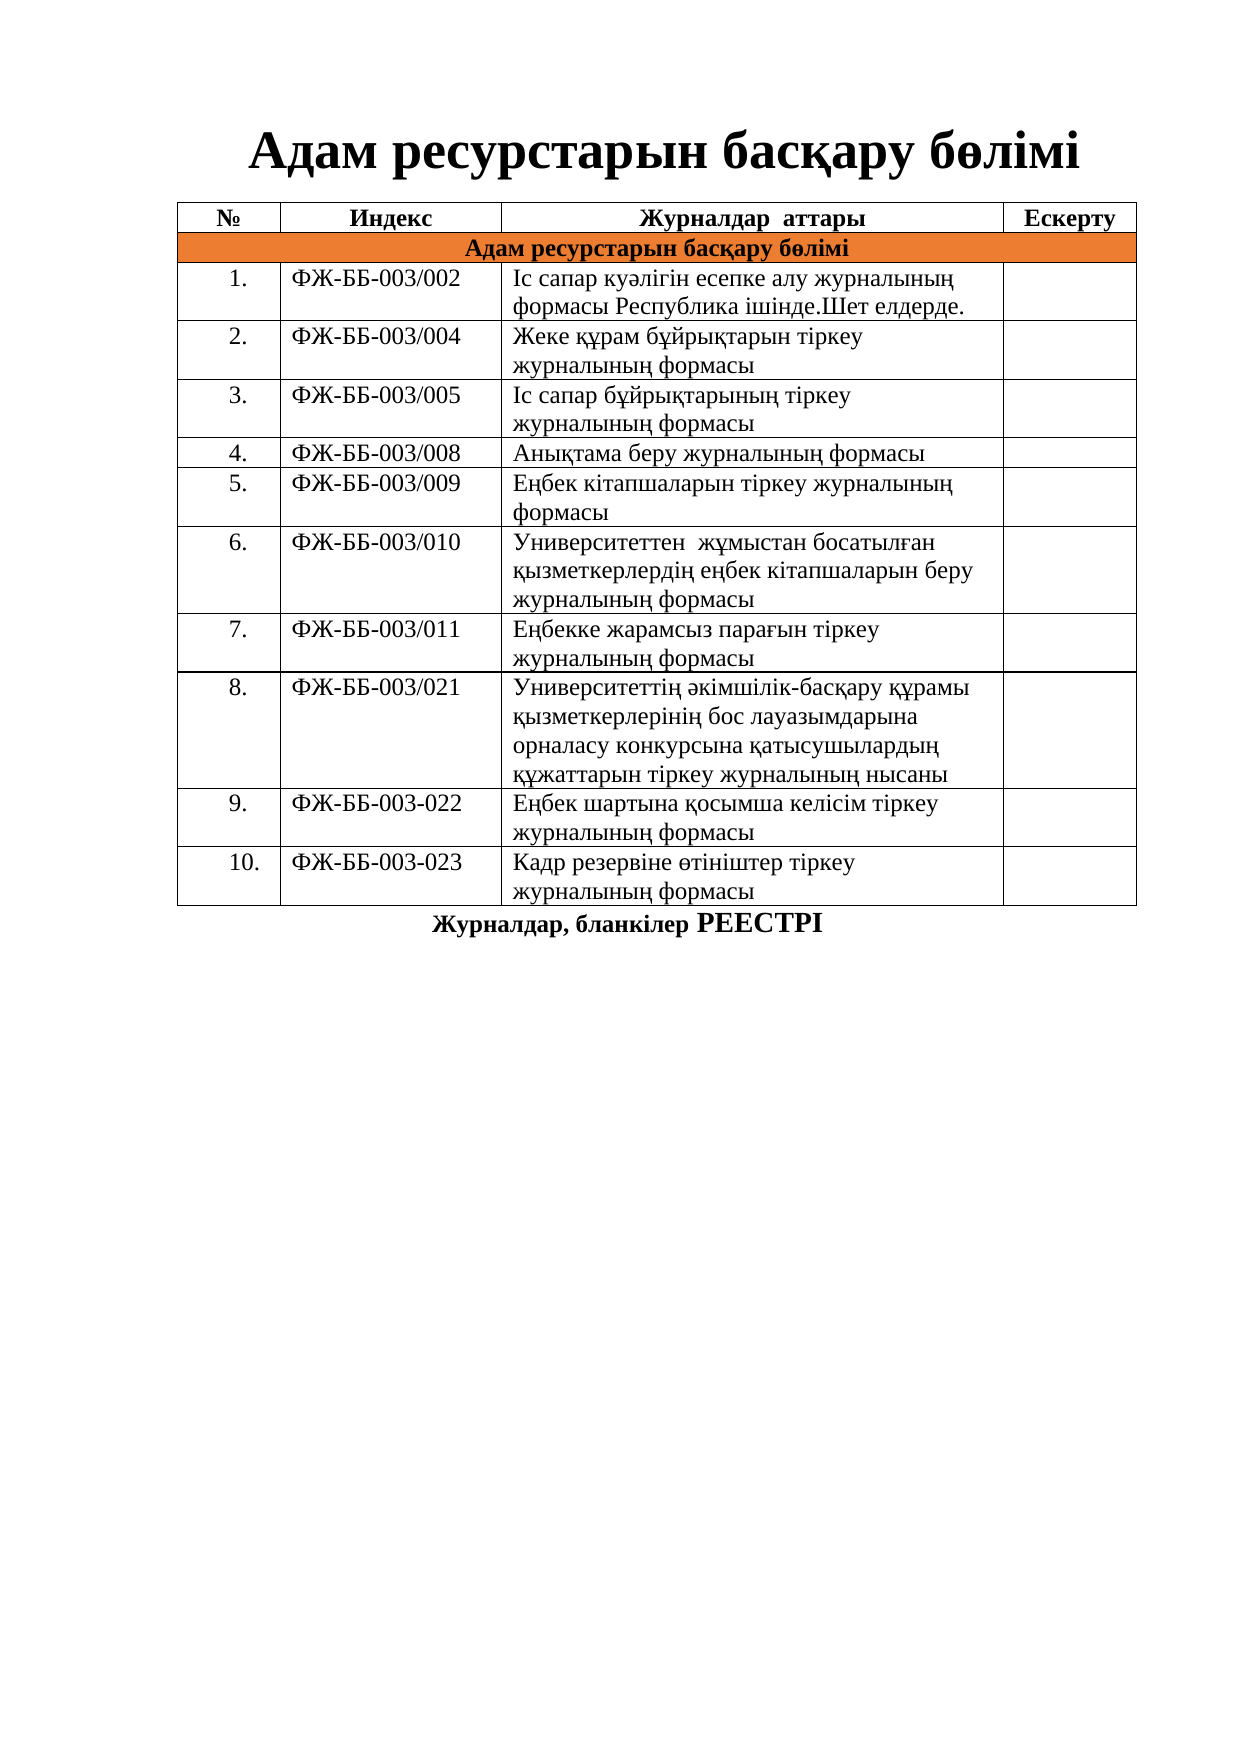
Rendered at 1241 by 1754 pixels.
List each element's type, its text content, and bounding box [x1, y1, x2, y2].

table_cell ФЖ-ББ-003/011 [281, 614, 501, 671]
table_cell ФЖ-ББ-003-022 [281, 789, 501, 846]
table_cell [1004, 789, 1136, 846]
table_cell Кадр резервіне өтініштер тіркеу журналының формасы [502, 847, 1003, 904]
table_cell Іс сапар бұйрықтарының тіркеу журналының формасы [502, 380, 1003, 437]
table_cell [1004, 673, 1136, 787]
table_cell Университеттен жұмыстан босатылған қызметкерлердің еңбек кітапшаларын беру журналының формасы [502, 527, 1003, 613]
table_cell ФЖ-ББ-003/010 [281, 527, 501, 613]
table_cell [178, 263, 280, 320]
table_cell [1004, 468, 1136, 526]
table_cell ФЖ-ББ-003-023 [281, 847, 501, 904]
table_cell [178, 380, 280, 437]
table_header № [178, 203, 280, 232]
table_cell [178, 321, 280, 379]
table_cell ФЖ-ББ-003/009 [281, 468, 501, 526]
table_cell [178, 527, 280, 613]
table_cell [1004, 847, 1136, 904]
table_cell [178, 438, 280, 467]
table_cell [1004, 321, 1136, 379]
table_cell Еңбекке жарамсыз парағын тіркеу журналының формасы [502, 614, 1003, 671]
table_cell Іс сапар куәлігін есепке алу журналының формасы Республика ішінде.Шет елдерде. [502, 263, 1003, 320]
table_cell [1004, 614, 1136, 671]
table_cell [1004, 527, 1136, 613]
table_cell ФЖ-ББ-003/005 [281, 380, 501, 437]
table_cell Университеттің әкімшілік-басқару құрамы қызметкерлерінің бос лауазымдарына орналасу конкурсына қатысушылардың құжаттарын тіркеу журналының нысаны [502, 673, 1003, 787]
table_cell ФЖ-ББ-003/002 [281, 263, 501, 320]
table_cell Жеке құрам бұйрықтарын тіркеу журналының формасы [502, 321, 1003, 379]
table_cell Анықтама беру журналының формасы [502, 438, 1003, 467]
text Журналдар, бланкілер РЕЕСТРІ [177, 906, 1152, 939]
table_header Ескерту [1004, 203, 1136, 232]
table_cell [178, 789, 280, 846]
table_cell ФЖ-ББ-003/004 [281, 321, 501, 379]
table_cell Еңбек кітапшаларын тіркеу журналының формасы [502, 468, 1003, 526]
table_cell Адам ресурстарын басқару бөлімі [178, 233, 1136, 262]
table_cell [1004, 438, 1136, 467]
table_cell ФЖ-ББ-003/021 [281, 673, 501, 787]
table_cell [178, 673, 280, 787]
text Адам ресурстарын басқару бөлімі [177, 118, 1152, 180]
table_cell [1004, 263, 1136, 320]
table_cell Еңбек шартына қосымша келісім тіркеу журналының формасы [502, 789, 1003, 846]
table_cell [178, 614, 280, 671]
table_cell ФЖ-ББ-003/008 [281, 438, 501, 467]
table_cell [178, 847, 280, 904]
table_header Индекс [281, 203, 501, 232]
table_header Журналдар аттары [502, 203, 1003, 232]
table_cell [178, 468, 280, 526]
table_cell [1004, 380, 1136, 437]
